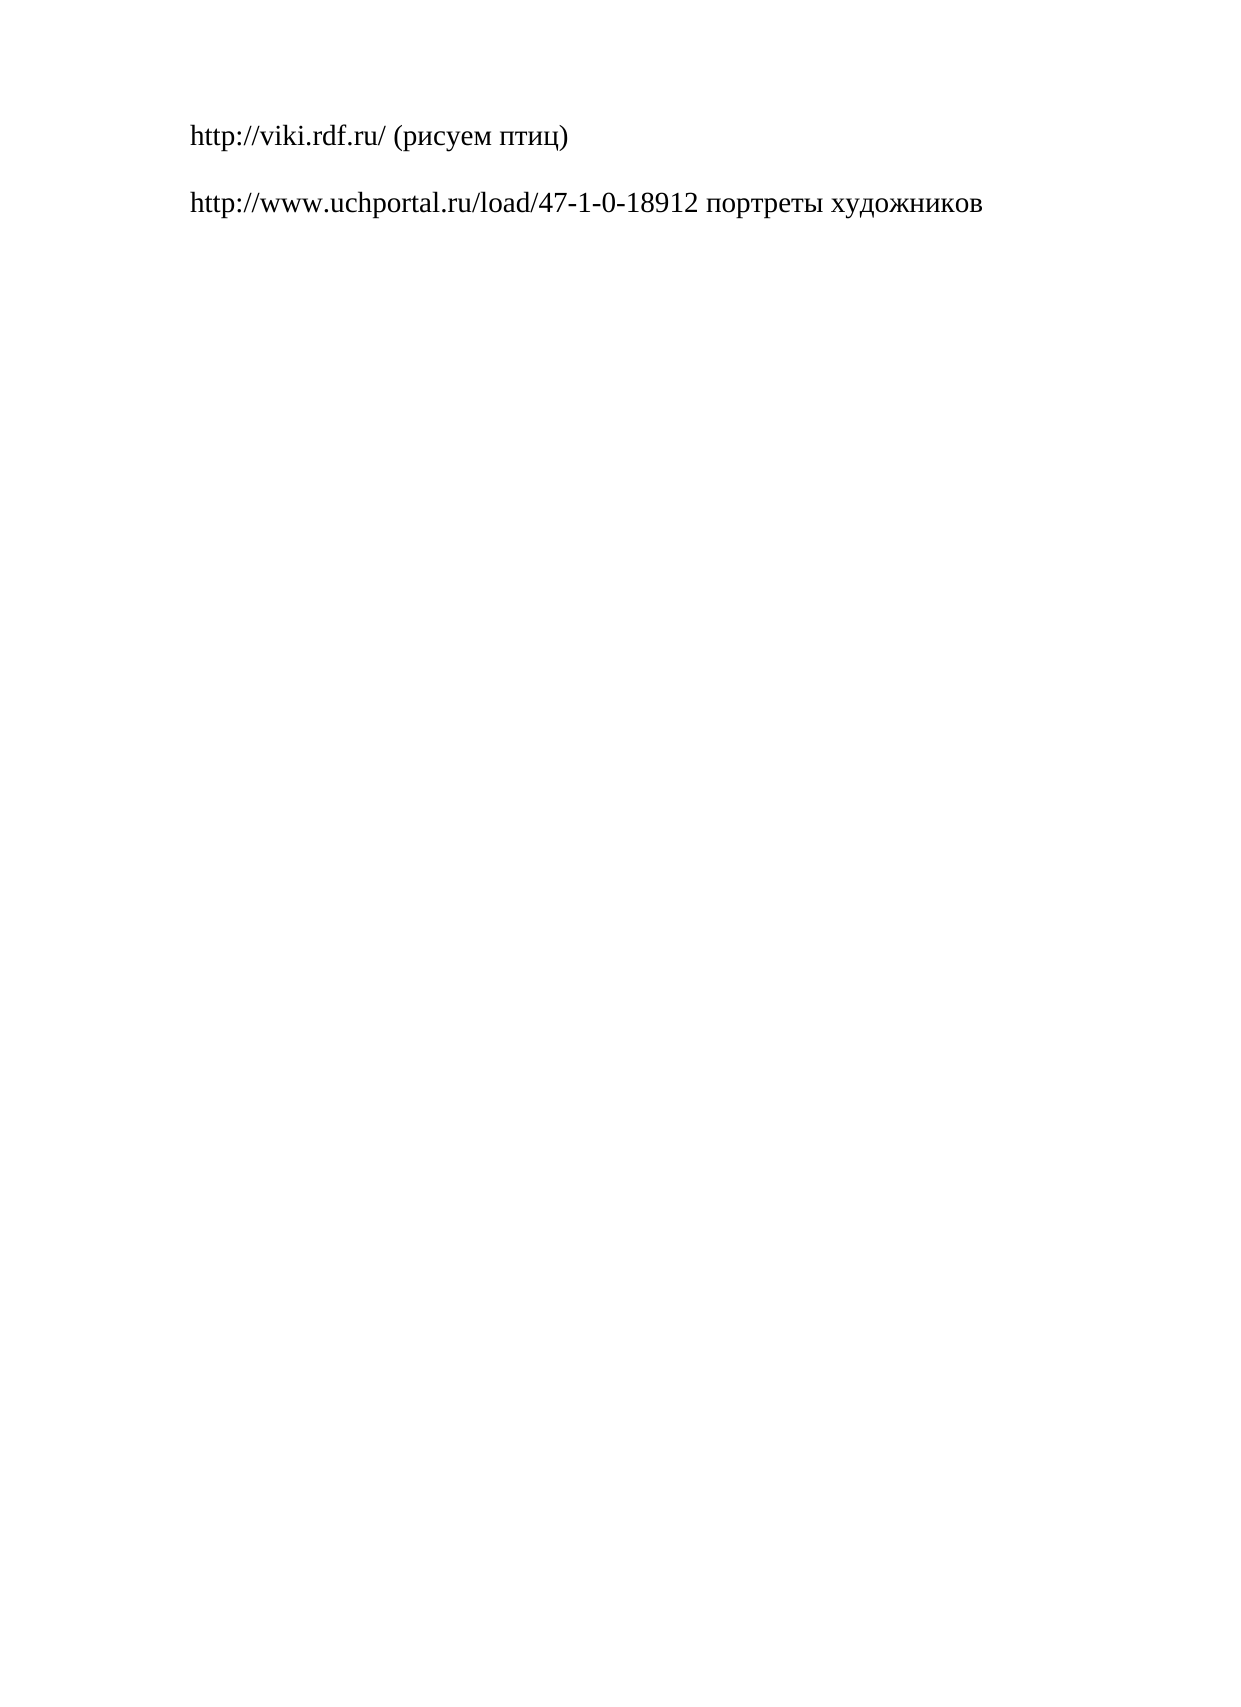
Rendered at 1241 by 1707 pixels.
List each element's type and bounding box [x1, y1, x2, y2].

text [190, 118, 1152, 219]
